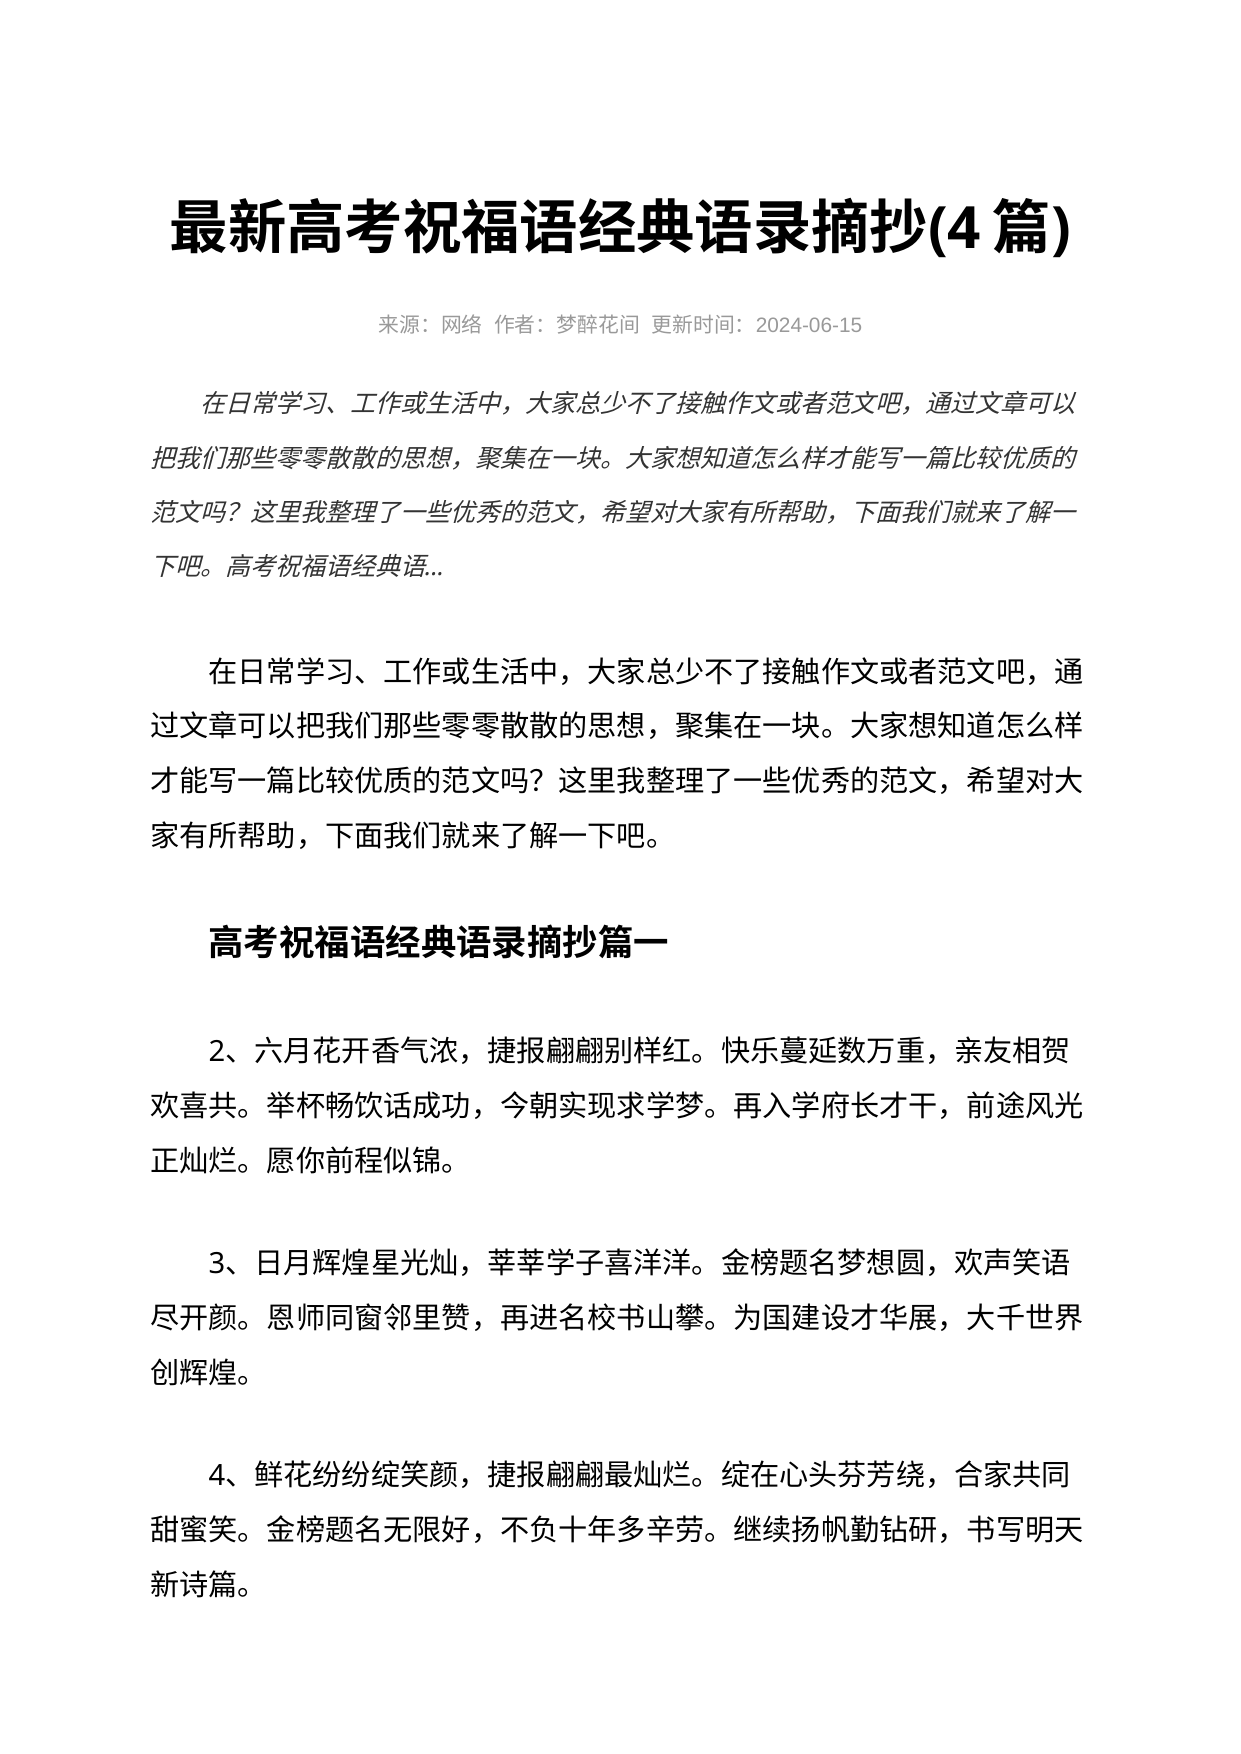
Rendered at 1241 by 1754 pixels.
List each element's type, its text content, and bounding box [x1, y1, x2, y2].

text 在日常学习、工作或生活中，大家总少不了接触作文或者范文吧，通过文章可以把我们那些零零散散的思想，聚集在一块。大家想知道怎么样才能写一篇比较优质的范文吗？这里我整理了一些优秀的范文，希望对大家有所帮助，下面我们就来了解一下吧。高考祝福语经典语... [150, 384, 1090, 583]
text 3、日月辉煌星光灿，莘莘学子喜洋洋。金榜题名梦想圆，欢声笑语尽开颜。恩师同窗邻里赞，再进名校书山攀。为国建设才华展，大千世界创辉煌。 [150, 1240, 1090, 1392]
text 4、鲜花纷纷绽笑颜，捷报翩翩最灿烂。绽在心头芬芳绕，合家共同甜蜜笑。金榜题名无限好，不负十年多辛劳。继续扬帆勤钻研，书写明天新诗篇。 [150, 1451, 1090, 1603]
text 2、六月花开香气浓，捷报翩翩别样红。快乐蔓延数万重，亲友相贺欢喜共。举杯畅饮话成功，今朝实现求学梦。再入学府长才干，前途风光正灿烂。愿你前程似锦。 [150, 1028, 1090, 1180]
text 高考祝福语经典语录摘抄篇一 [150, 914, 1090, 966]
subtitle 最新高考祝福语经典语录摘抄(4篇) [150, 181, 1090, 266]
text 来源：网络 作者：梦醉花间 更新时间：2024-06-15 [150, 313, 1090, 337]
text 在日常学习、工作或生活中，大家总少不了接触作文或者范文吧，通过文章可以把我们那些零零散散的思想，聚集在一块。大家想知道怎么样才能写一篇比较优质的范文吗？这里我整理了一些优秀的范文，希望对大家有所帮助，下面我们就来了解一下吧。 [150, 648, 1090, 855]
